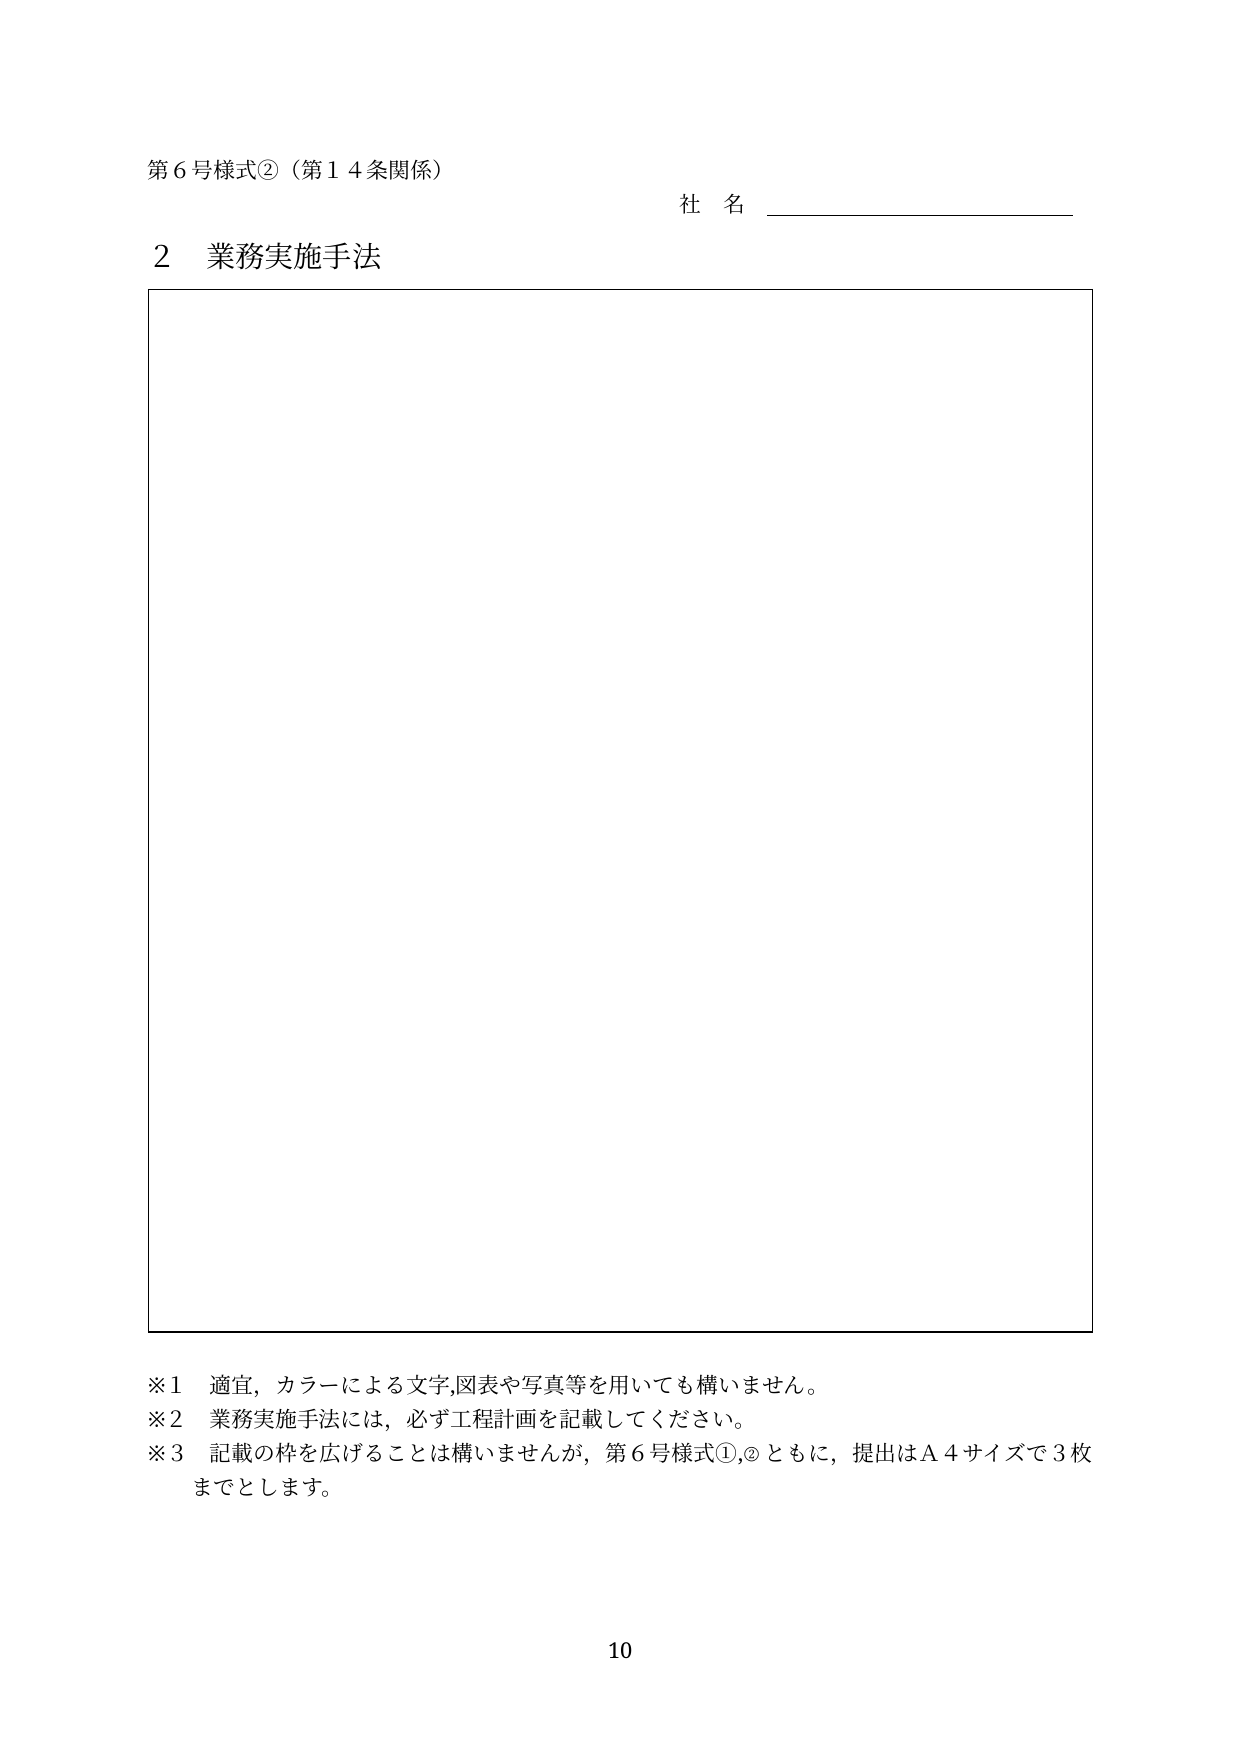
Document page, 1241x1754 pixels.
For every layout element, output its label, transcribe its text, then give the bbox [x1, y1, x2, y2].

text ※１ 適宜，カラーによる文字,図表や写真等を用いても構いません。 [148, 1367, 1092, 1401]
text ２ 業務実施手法 [148, 220, 1092, 289]
text 第６号様式②（第１４条関係） [148, 152, 1092, 186]
text ※３ 記載の枠を広げることは構いませんが，第６号様式①,②ともに，提出はＡ４サイズで３枚までとします。 [148, 1435, 1092, 1503]
text 社 名 [679, 186, 1092, 220]
text ※２ 業務実施手法には，必ず工程計画を記載してください。 [148, 1401, 1092, 1435]
table_header [149, 290, 1092, 1331]
